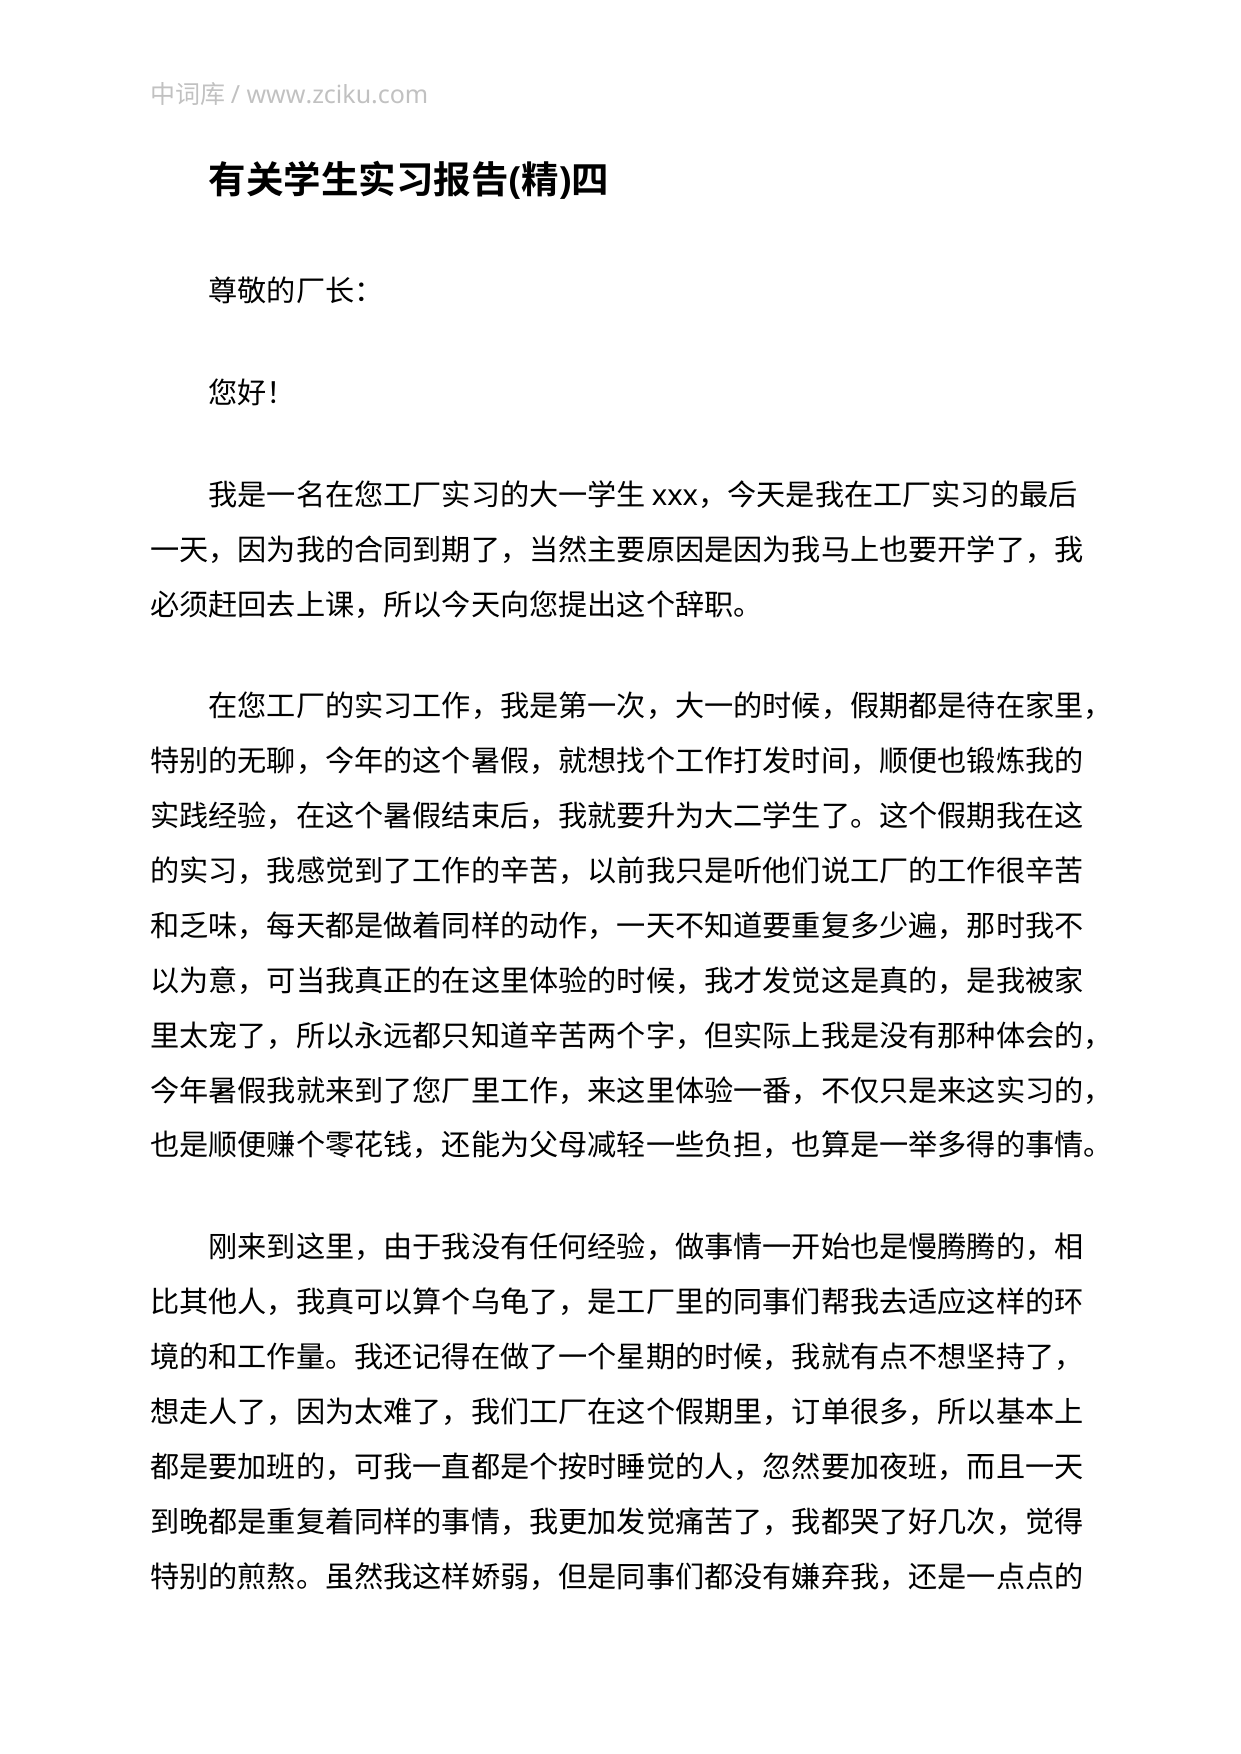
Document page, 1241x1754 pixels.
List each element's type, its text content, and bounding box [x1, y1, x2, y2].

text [150, 1224, 1090, 1595]
text 尊敬的厂长： [150, 268, 1090, 310]
text 在您工厂的实习工作，我是第一次，大一的时候，假期都是待在家里，特别的无聊，今年的这个暑假，就想找个工作打发时间，顺便也锻炼我的实践经验，在这个暑假结束后，我就要升为大二学生了。这个假期我在这的实习，我感觉到了工作的辛苦，以前我只是听他们说工厂的工作很辛苦和乏味，每天都是做着同样的动作，一天不知道要重复多少遍，那时我不以为意，可当我真正的在这里体验的时候，我才发觉这是真的，是我被家里太宠了，所以永远都只知道辛苦两个字，但实际上我是没有那种体会的，今年暑假我就来到了您厂里工作，来这里体验一番，不仅只是来这实习的，也是顺便赚个零花钱，还能为父母减轻一些负担，也算是一举多得的事情。 [150, 683, 1090, 1164]
text 您好！ [150, 369, 1090, 412]
text 我是一名在您工厂实习的大一学生xxx，今天是我在工厂实习的最后一天，因为我的合同到期了，当然主要原因是因为我马上也要开学了，我必须赶回去上课，所以今天向您提出这个辞职。 [150, 471, 1090, 623]
text 有关学生实习报告(精)四 [150, 150, 1090, 204]
